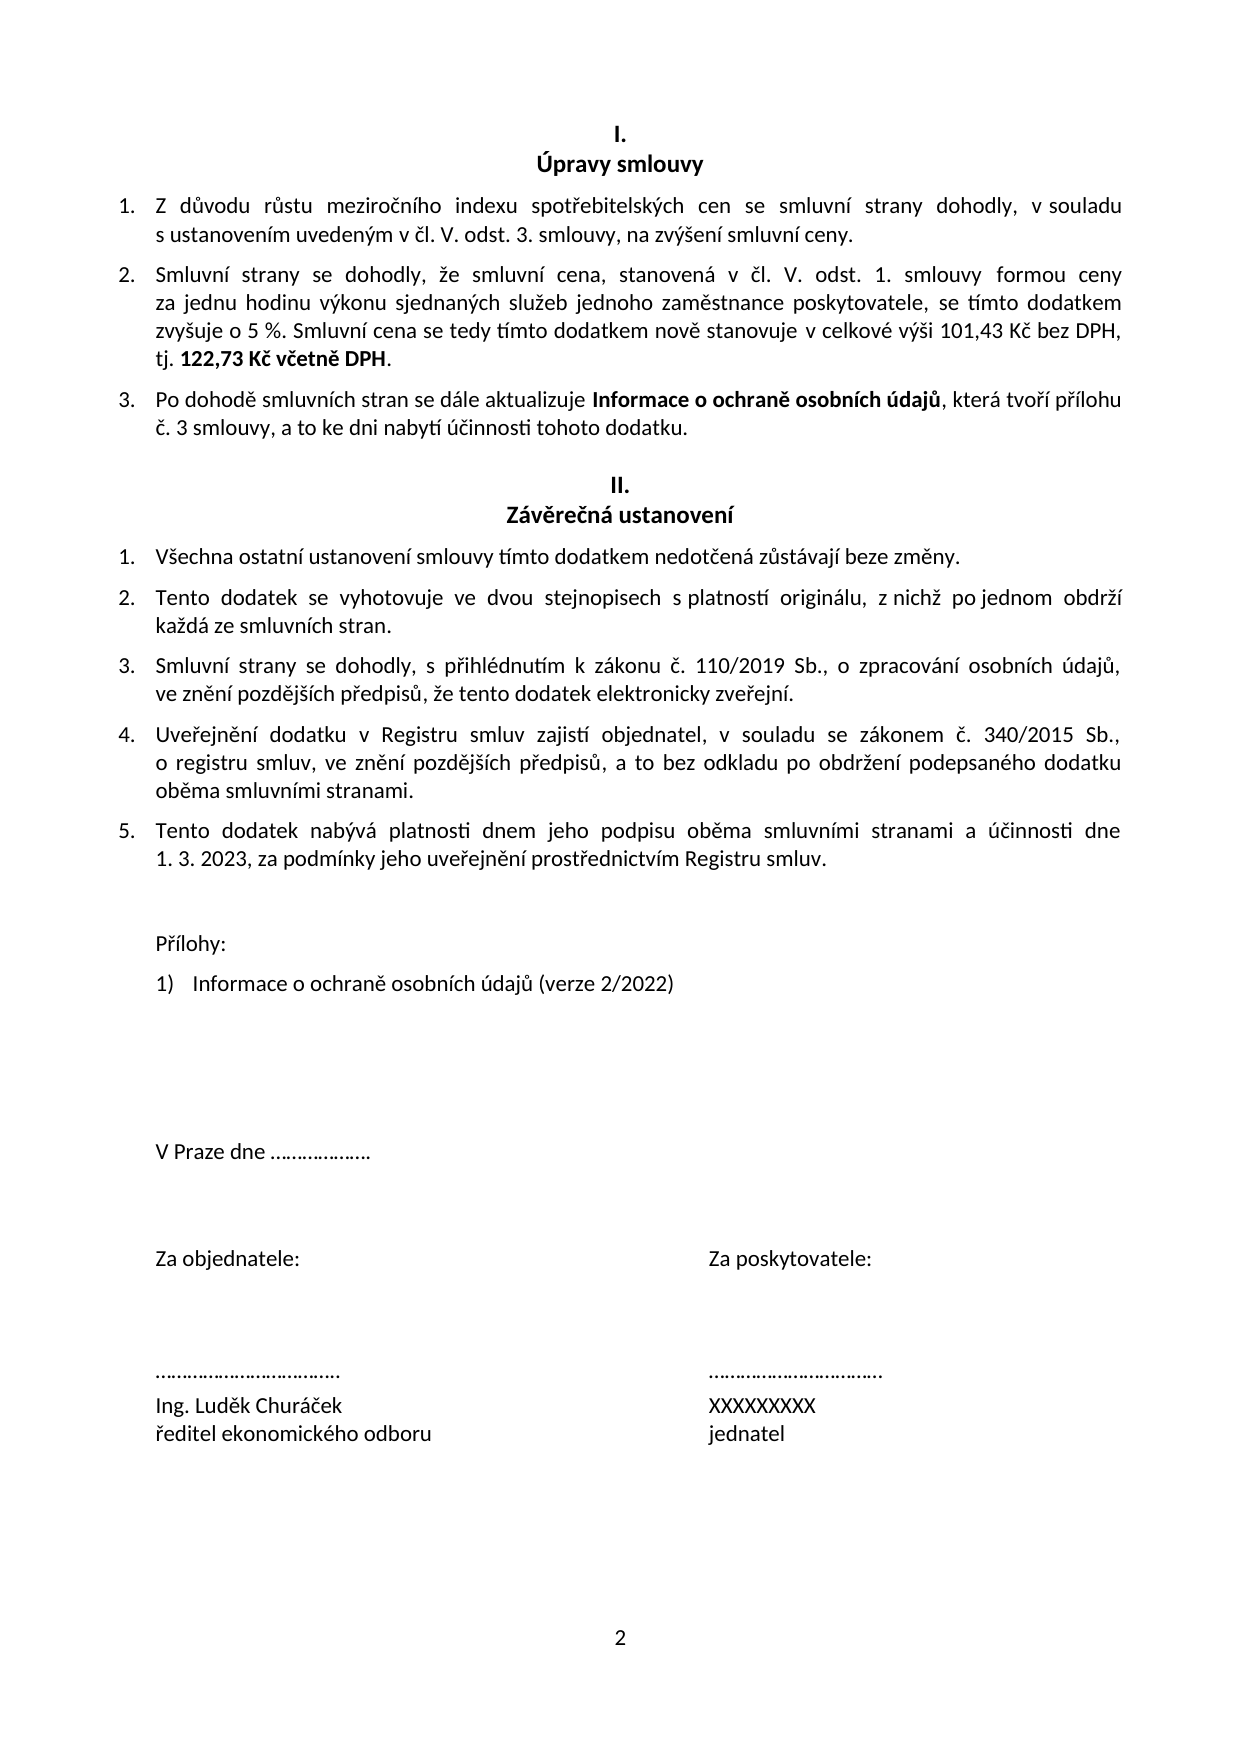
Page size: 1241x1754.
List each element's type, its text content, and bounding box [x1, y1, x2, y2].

subtitle Za objednatele: Za poskytovatele: [155, 1244, 1122, 1272]
text I. [118, 118, 1122, 149]
text Ing. Luděk Churáček XXXXXXXXX [155, 1391, 1152, 1419]
text V Praze dne ………………. [155, 1137, 1122, 1165]
list Smluvní strany se dohodly, s přihlédnutím k zákonu č. 110/2019 Sb., o zpracování osobních údajů, ve znění pozdějších předpisů, že tento dodatek elektronicky zveřejní. [118, 651, 1122, 707]
list Uveřejnění dodatku v Registru smluv zajistí objednatel, v souladu se zákonem č. 340/2015 Sb., o registru smluv, ve znění pozdějších předpisů, a to bez odkladu po obdržení podepsaného dodatku oběma smluvními stranami. [118, 720, 1122, 804]
text Přílohy: [155, 929, 1122, 957]
list Po dohodě smluvních stran se dále aktualizuje Informace o ochraně osobních údajů, která tvoří přílohu č. 3 smlouvy, a to ke dni nabytí účinnosti tohoto dodatku. [118, 385, 1122, 441]
text …………………………….. …………………………… [155, 1356, 1122, 1384]
list Všechna ostatní ustanovení smlouvy tímto dodatkem nedotčená zůstávají beze změny. [118, 542, 1122, 570]
list Tento dodatek se vyhotovuje ve dvou stejnopisech s platností originálu, z nichž po jednom obdrží každá ze smluvních stran. [118, 583, 1122, 639]
text ředitel ekonomického odboru jednatel [155, 1419, 1122, 1447]
subtitle Závěrečná ustanovení [118, 499, 1122, 530]
text Úpravy smlouvy [118, 149, 1122, 179]
list Tento dodatek nabývá platnosti dnem jeho podpisu oběma smluvními stranami a účinnosti dne 1. 3. 2023, za podmínky jeho uveřejnění prostřednictvím Registru smluv. [118, 817, 1122, 873]
list Smluvní strany se dohodly, že smluvní cena, stanovená v čl. V. odst. 1. smlouvy formou ceny za jednu hodinu výkonu sjednaných služeb jednoho zaměstnance poskytovatele, se tímto dodatkem zvyšuje o 5 %. Smluvní cena se tedy tímto dodatkem nově stanovuje v celkové výši 101,43 Kč bez DPH, tj. 122,73 Kč včetně DPH. [118, 260, 1122, 372]
text 1) Informace o ochraně osobních údajů (verze 2/2022) [155, 969, 1122, 997]
list Z důvodu růstu meziročního indexu spotřebitelských cen se smluvní strany dohodly, v souladu s ustanovením uvedeným v čl. V. odst. 3. smlouvy, na zvýšení smluvní ceny. [118, 192, 1122, 248]
text II. [118, 469, 1122, 499]
